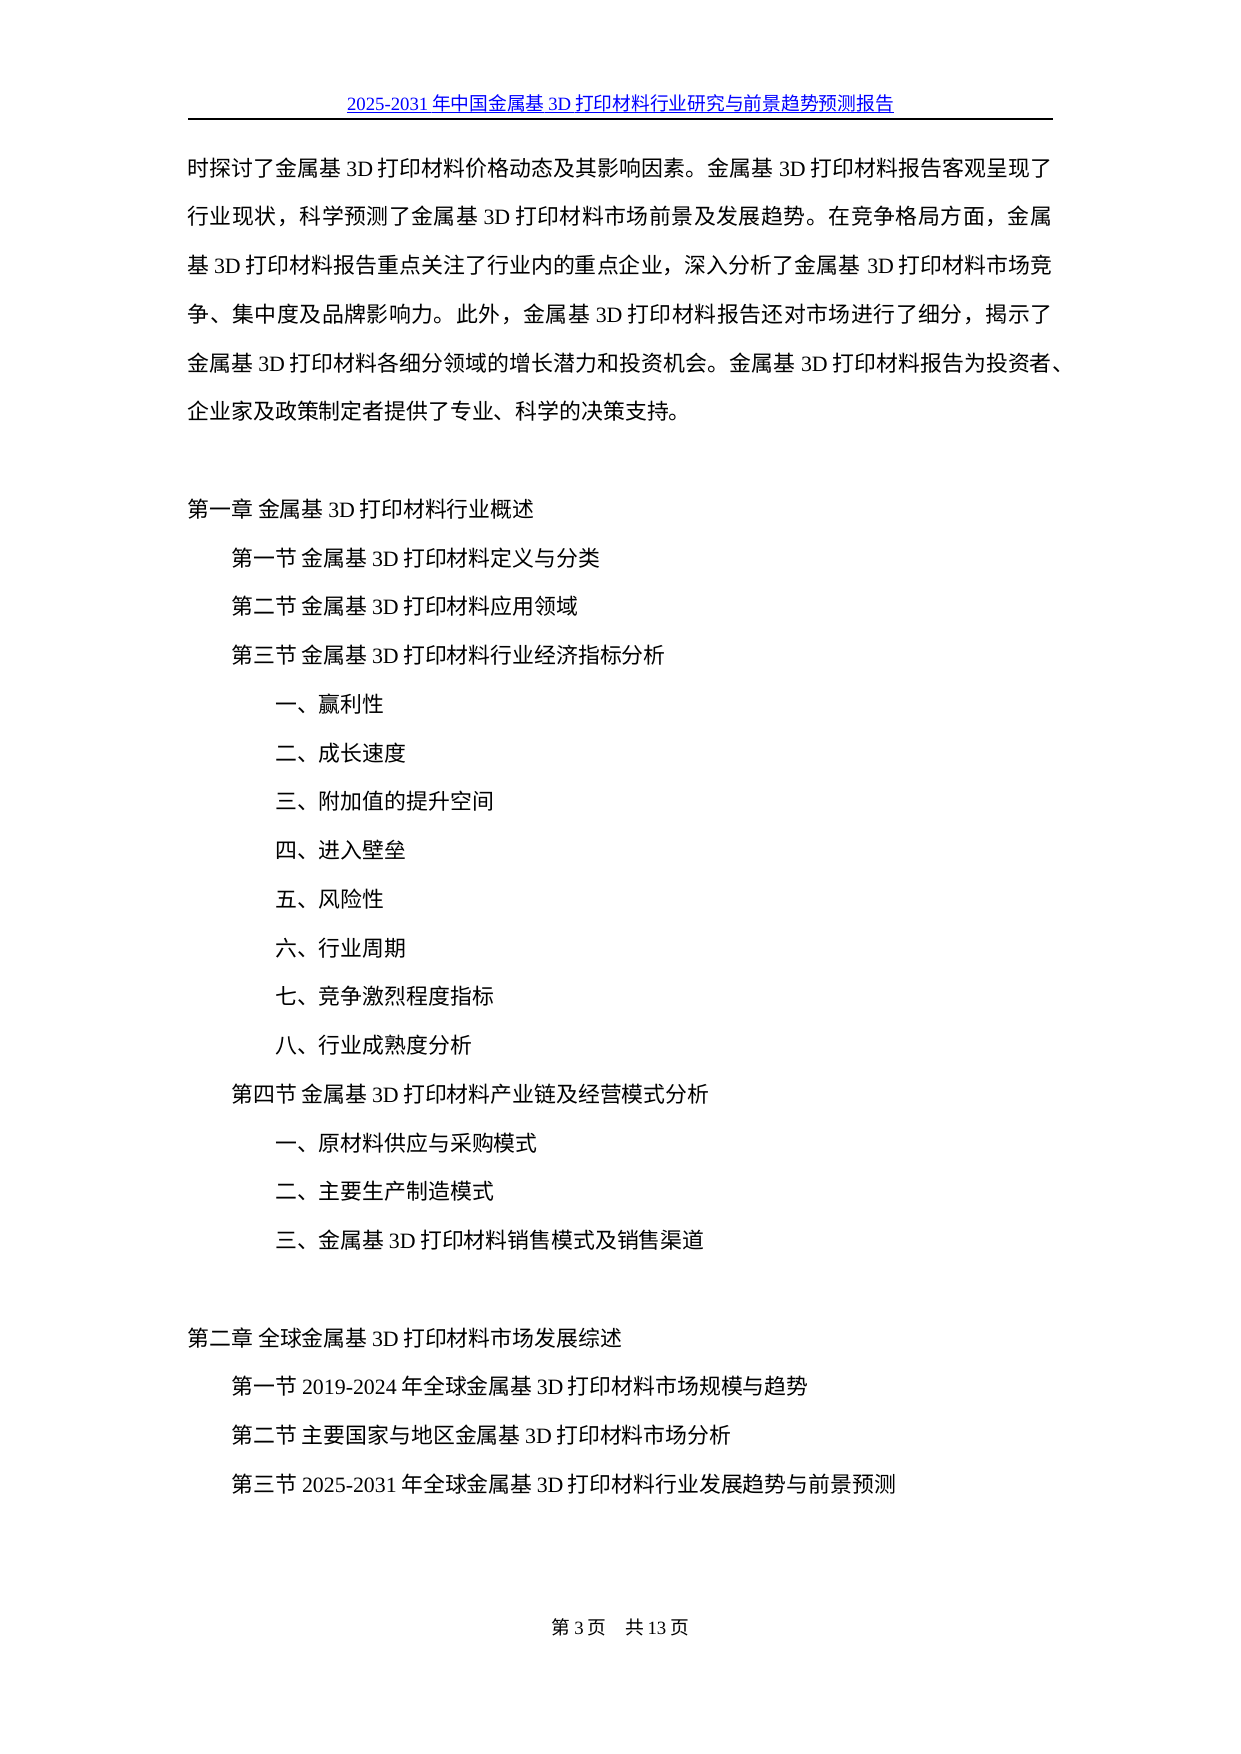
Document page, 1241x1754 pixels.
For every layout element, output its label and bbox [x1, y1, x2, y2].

text [187, 150, 1053, 1499]
